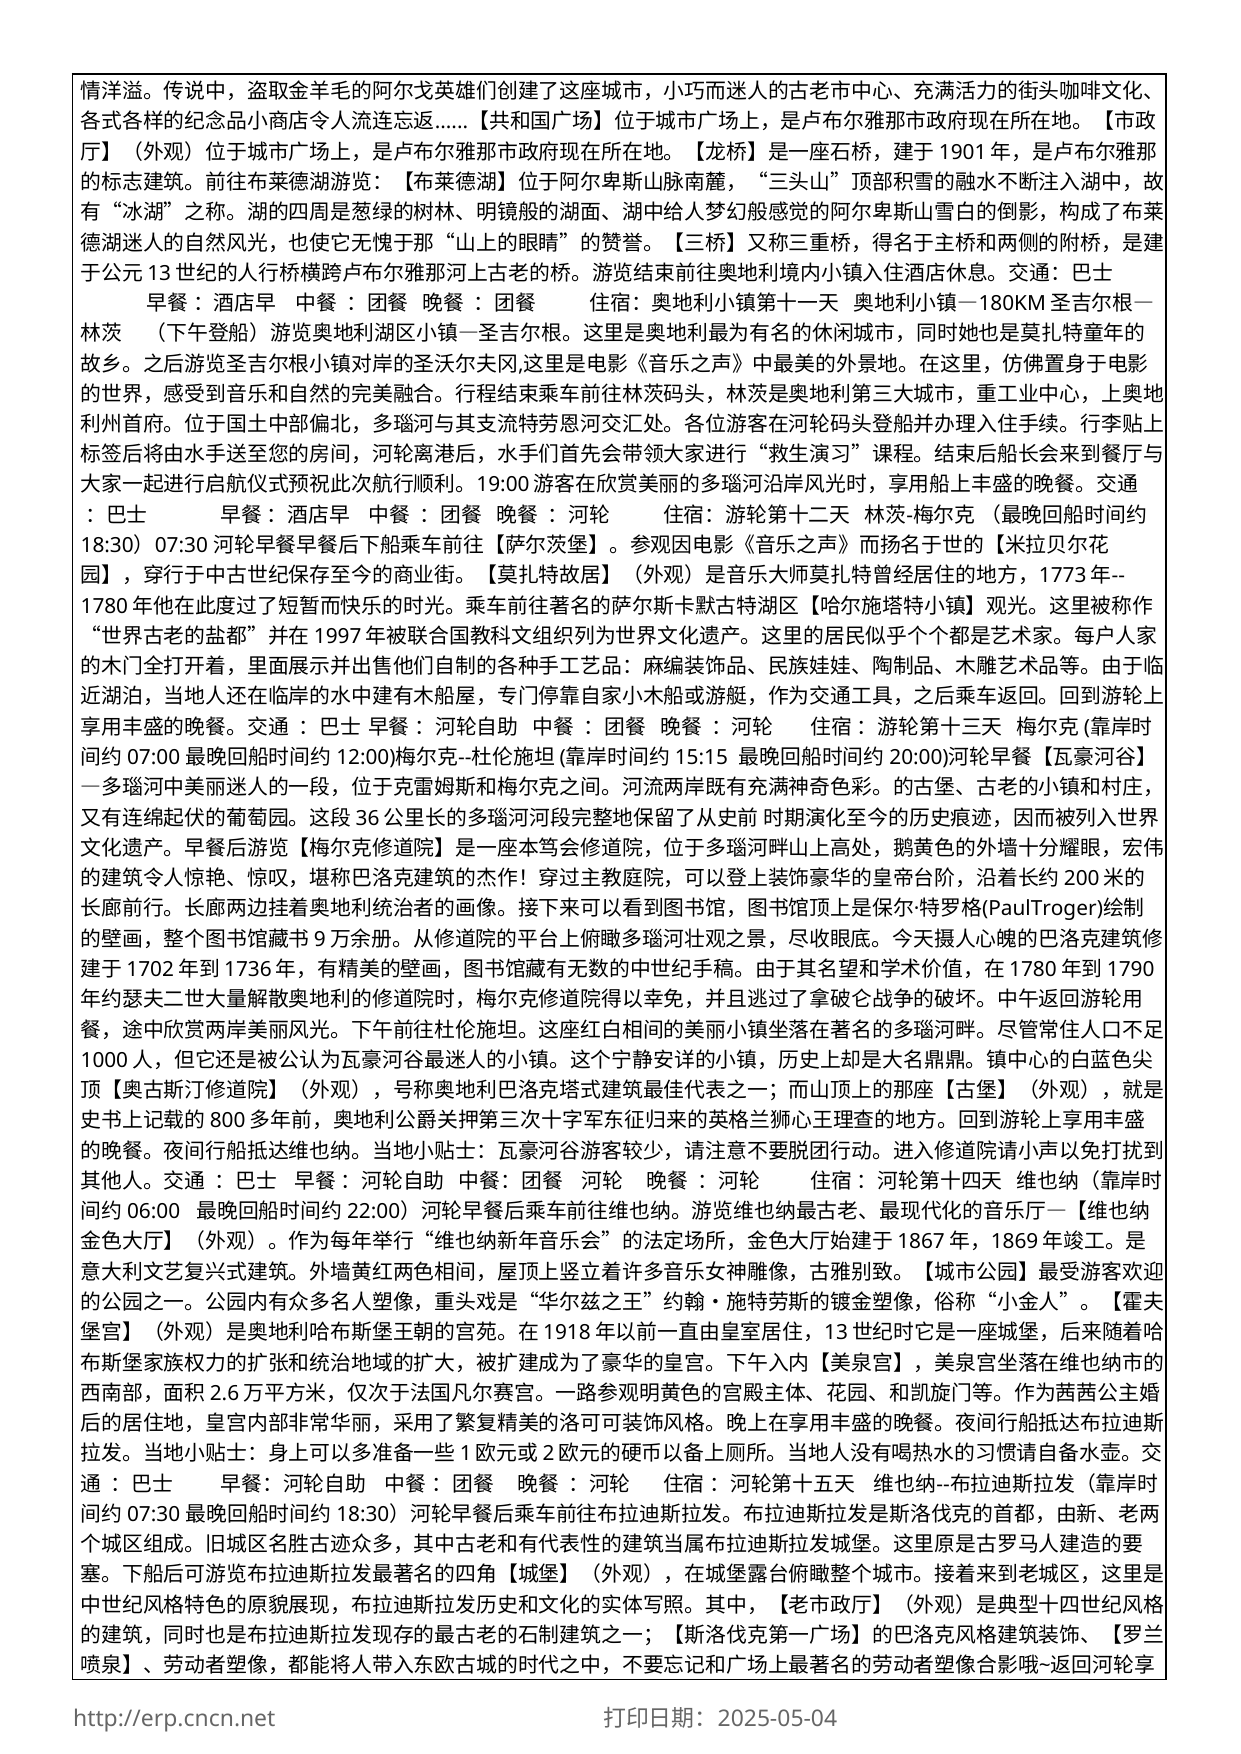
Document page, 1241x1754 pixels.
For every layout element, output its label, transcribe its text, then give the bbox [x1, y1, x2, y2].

table_cell 第一天 上海机场集合 [73, 75, 1165, 1678]
